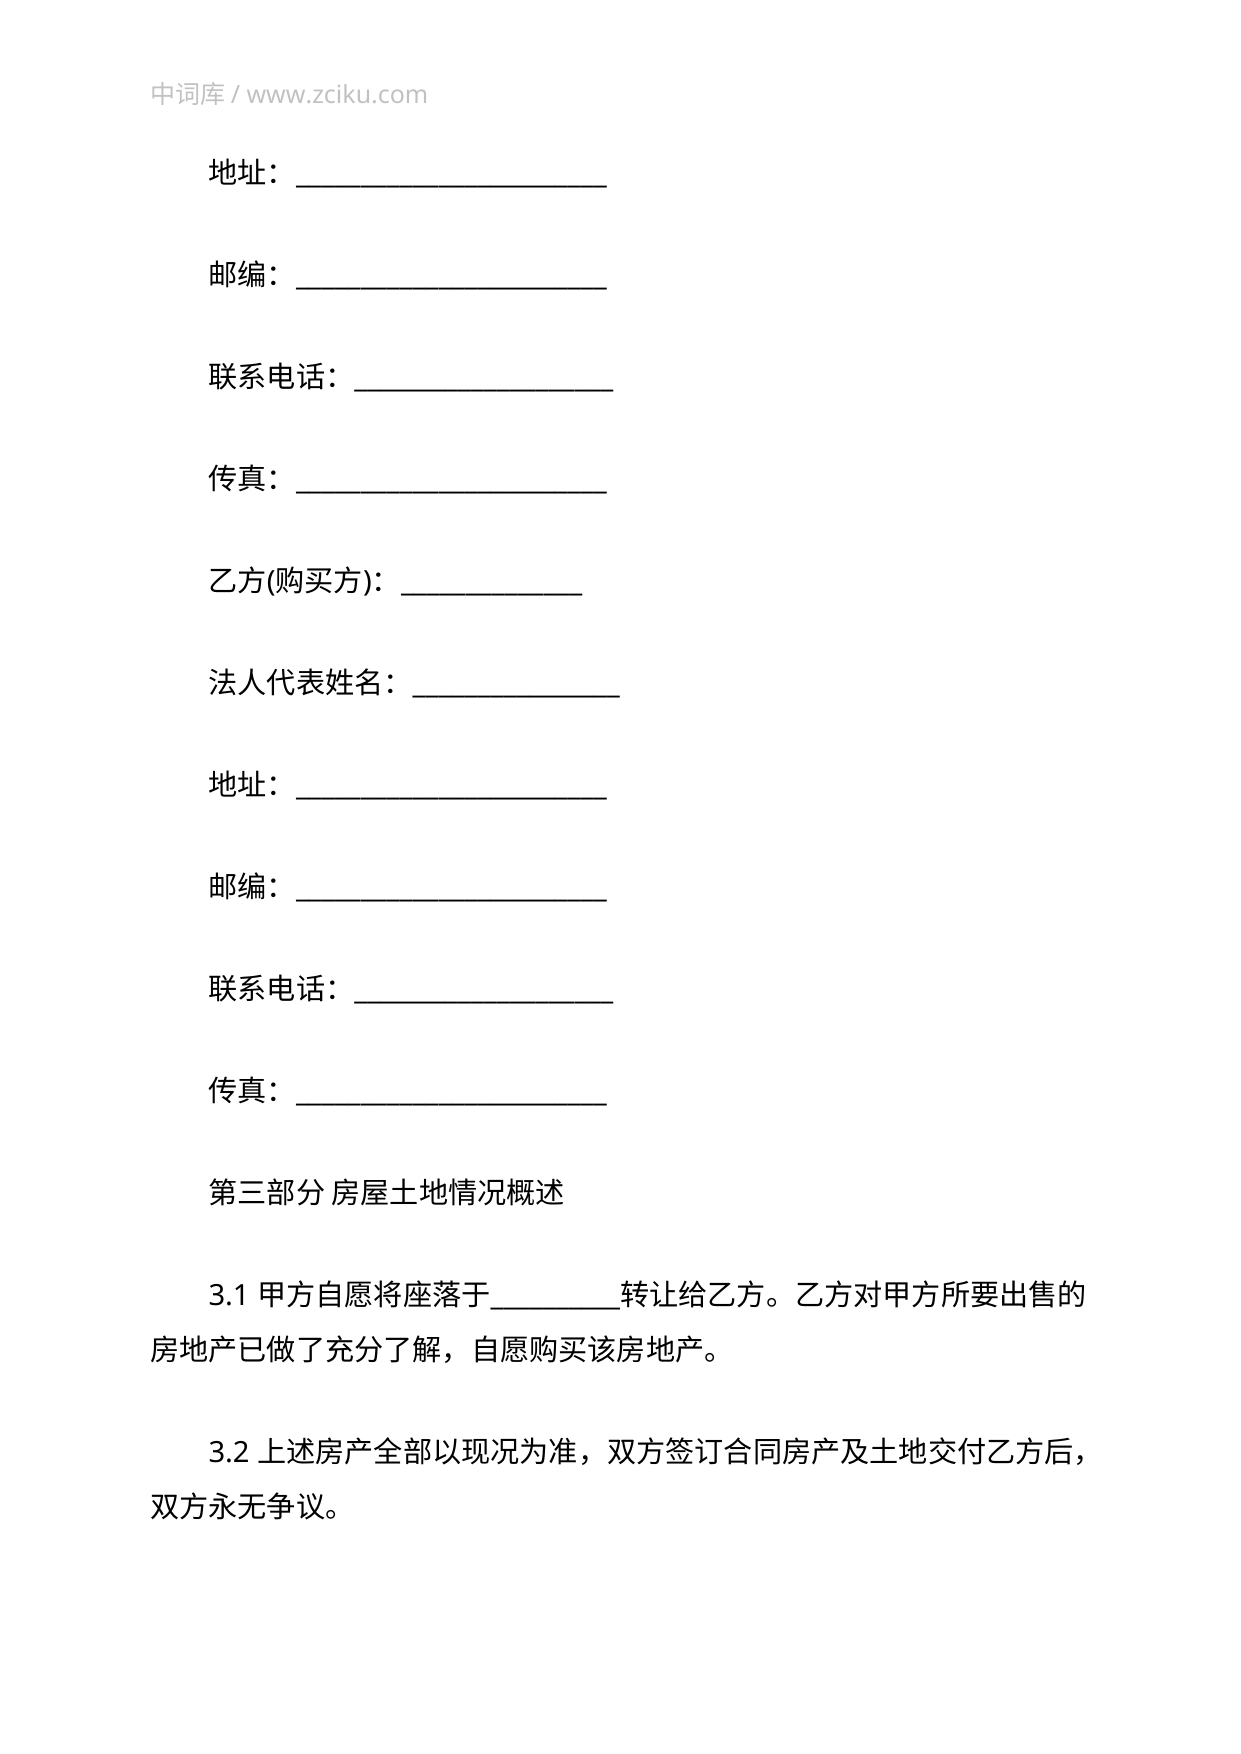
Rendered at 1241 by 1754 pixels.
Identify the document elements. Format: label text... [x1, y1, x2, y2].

text 邮编：________________________ [150, 252, 1090, 294]
text 地址：________________________ [150, 762, 1090, 804]
text 联系电话：____________________ [150, 354, 1090, 396]
text 传真：________________________ [150, 1068, 1090, 1110]
text 传真：________________________ [150, 456, 1090, 498]
text 3.1 甲方自愿将座落于__________转让给乙方。乙方对甲方所要出售的房地产已做了充分了解，自愿购买该房地产。 [150, 1272, 1090, 1369]
text 邮编：________________________ [150, 864, 1090, 906]
text 乙方(购买方)：______________ [150, 558, 1090, 600]
text 法人代表姓名：________________ [150, 660, 1090, 702]
text 地址：________________________ [150, 150, 1090, 192]
text 第三部分 房屋土地情况概述 [150, 1170, 1090, 1212]
text 联系电话：____________________ [150, 966, 1090, 1008]
text 3.2 上述房产全部以现况为准，双方签订合同房产及土地交付乙方后，双方永无争议。 [150, 1428, 1090, 1526]
